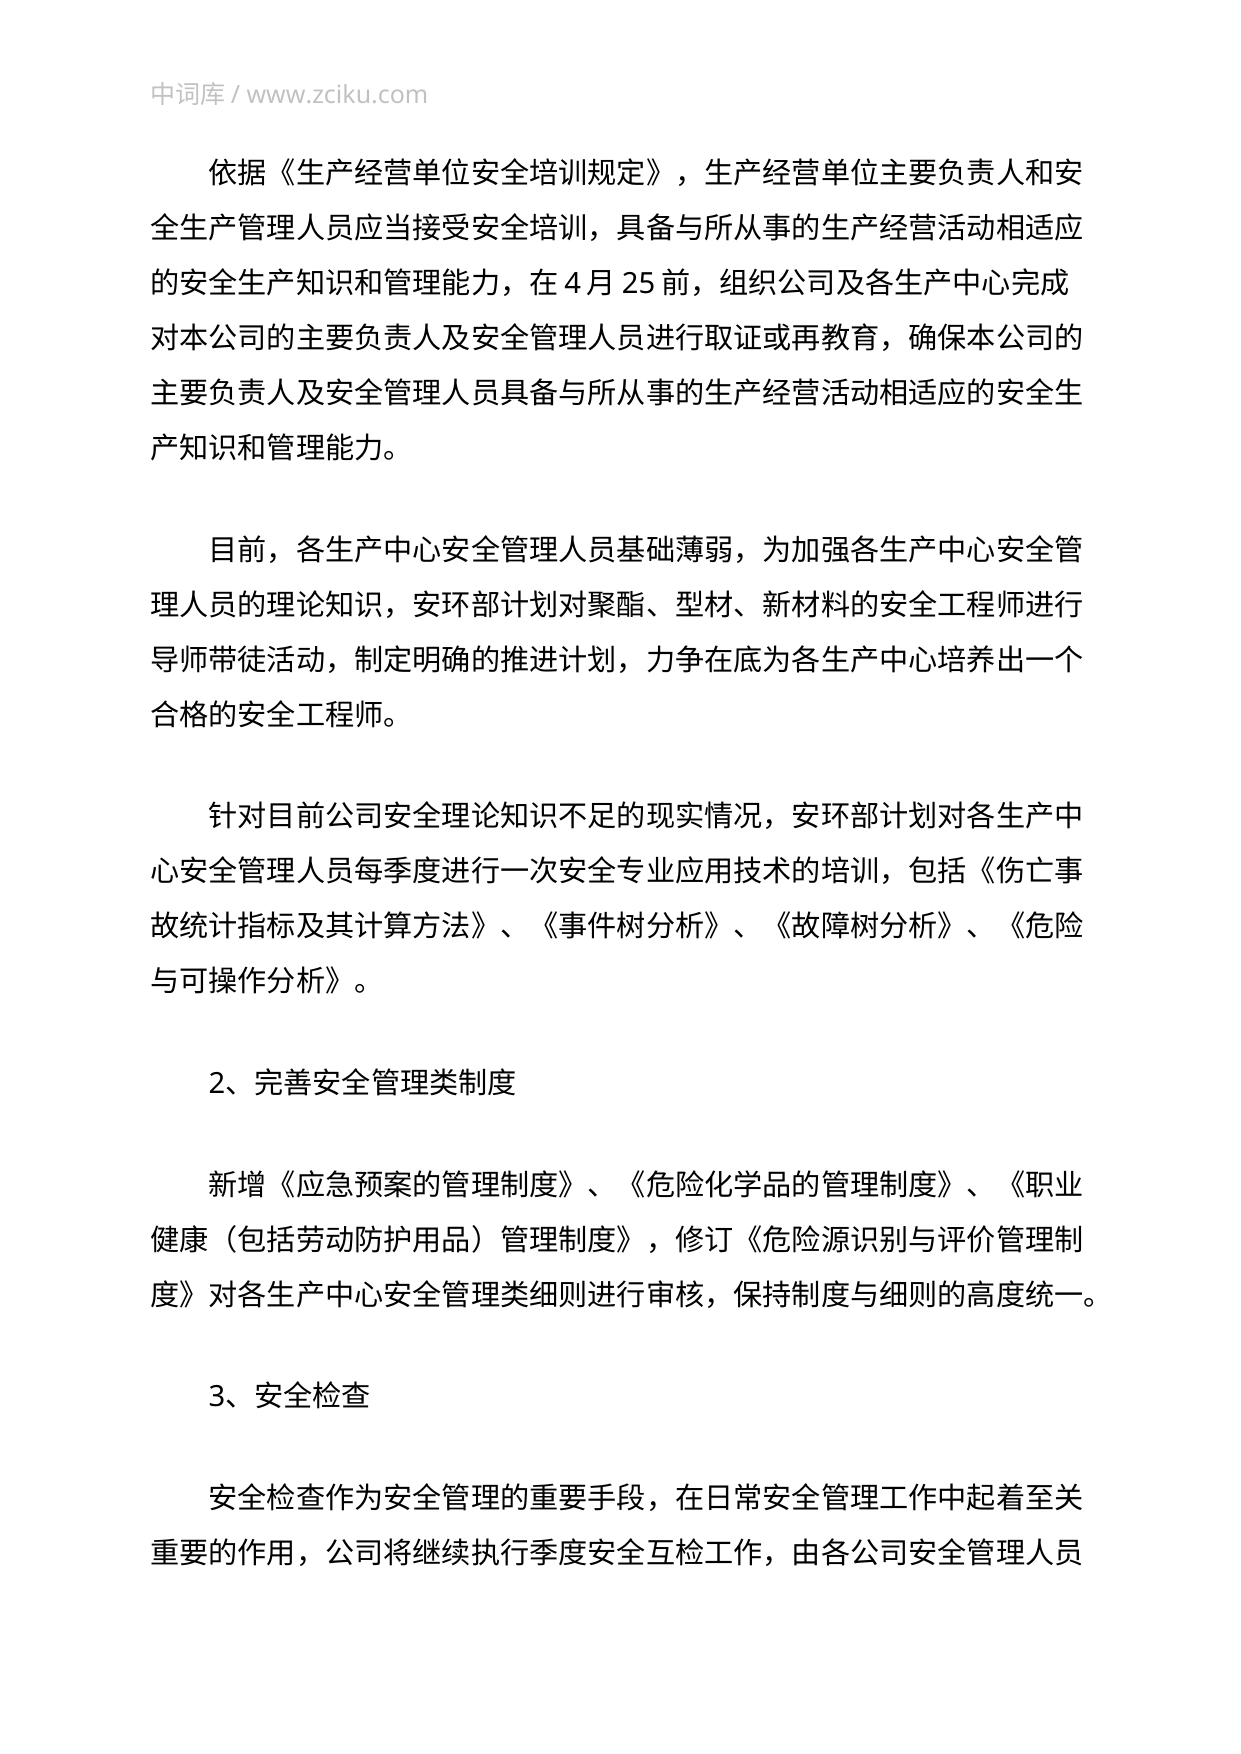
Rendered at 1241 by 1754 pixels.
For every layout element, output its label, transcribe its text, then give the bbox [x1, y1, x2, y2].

text 依据《生产经营单位安全培训规定》，生产经营单位主要负责人和安全生产管理人员应当接受安全培训，具备与所从事的生产经营活动相适应的安全生产知识和管理能力，在4月25前，组织公司及各生产中心完成对本公司的主要负责人及安全管理人员进行取证或再教育，确保本公司的主要负责人及安全管理人员具备与所从事的生产经营活动相适应的安全生产知识和管理能力。 [150, 150, 1090, 467]
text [150, 1475, 1090, 1572]
text 新增《应急预案的管理制度》、《危险化学品的管理制度》、《职业健康（包括劳动防护用品）管理制度》，修订《危险源识别与评价管理制度》对各生产中心安全管理类细则进行审核，保持制度与细则的高度统一。 [150, 1161, 1090, 1313]
text 目前，各生产中心安全管理人员基础薄弱，为加强各生产中心安全管理人员的理论知识，安环部计划对聚酯、型材、新材料的安全工程师进行导师带徒活动，制定明确的推进计划，力争在底为各生产中心培养出一个合格的安全工程师。 [150, 526, 1090, 733]
text 针对目前公司安全理论知识不足的现实情况，安环部计划对各生产中心安全管理人员每季度进行一次安全专业应用技术的培训，包括《伤亡事故统计指标及其计算方法》、《事件树分析》、《故障树分析》、《危险与可操作分析》。 [150, 793, 1090, 1000]
text 3、安全检查 [150, 1373, 1090, 1415]
text 2、完善安全管理类制度 [150, 1059, 1090, 1102]
